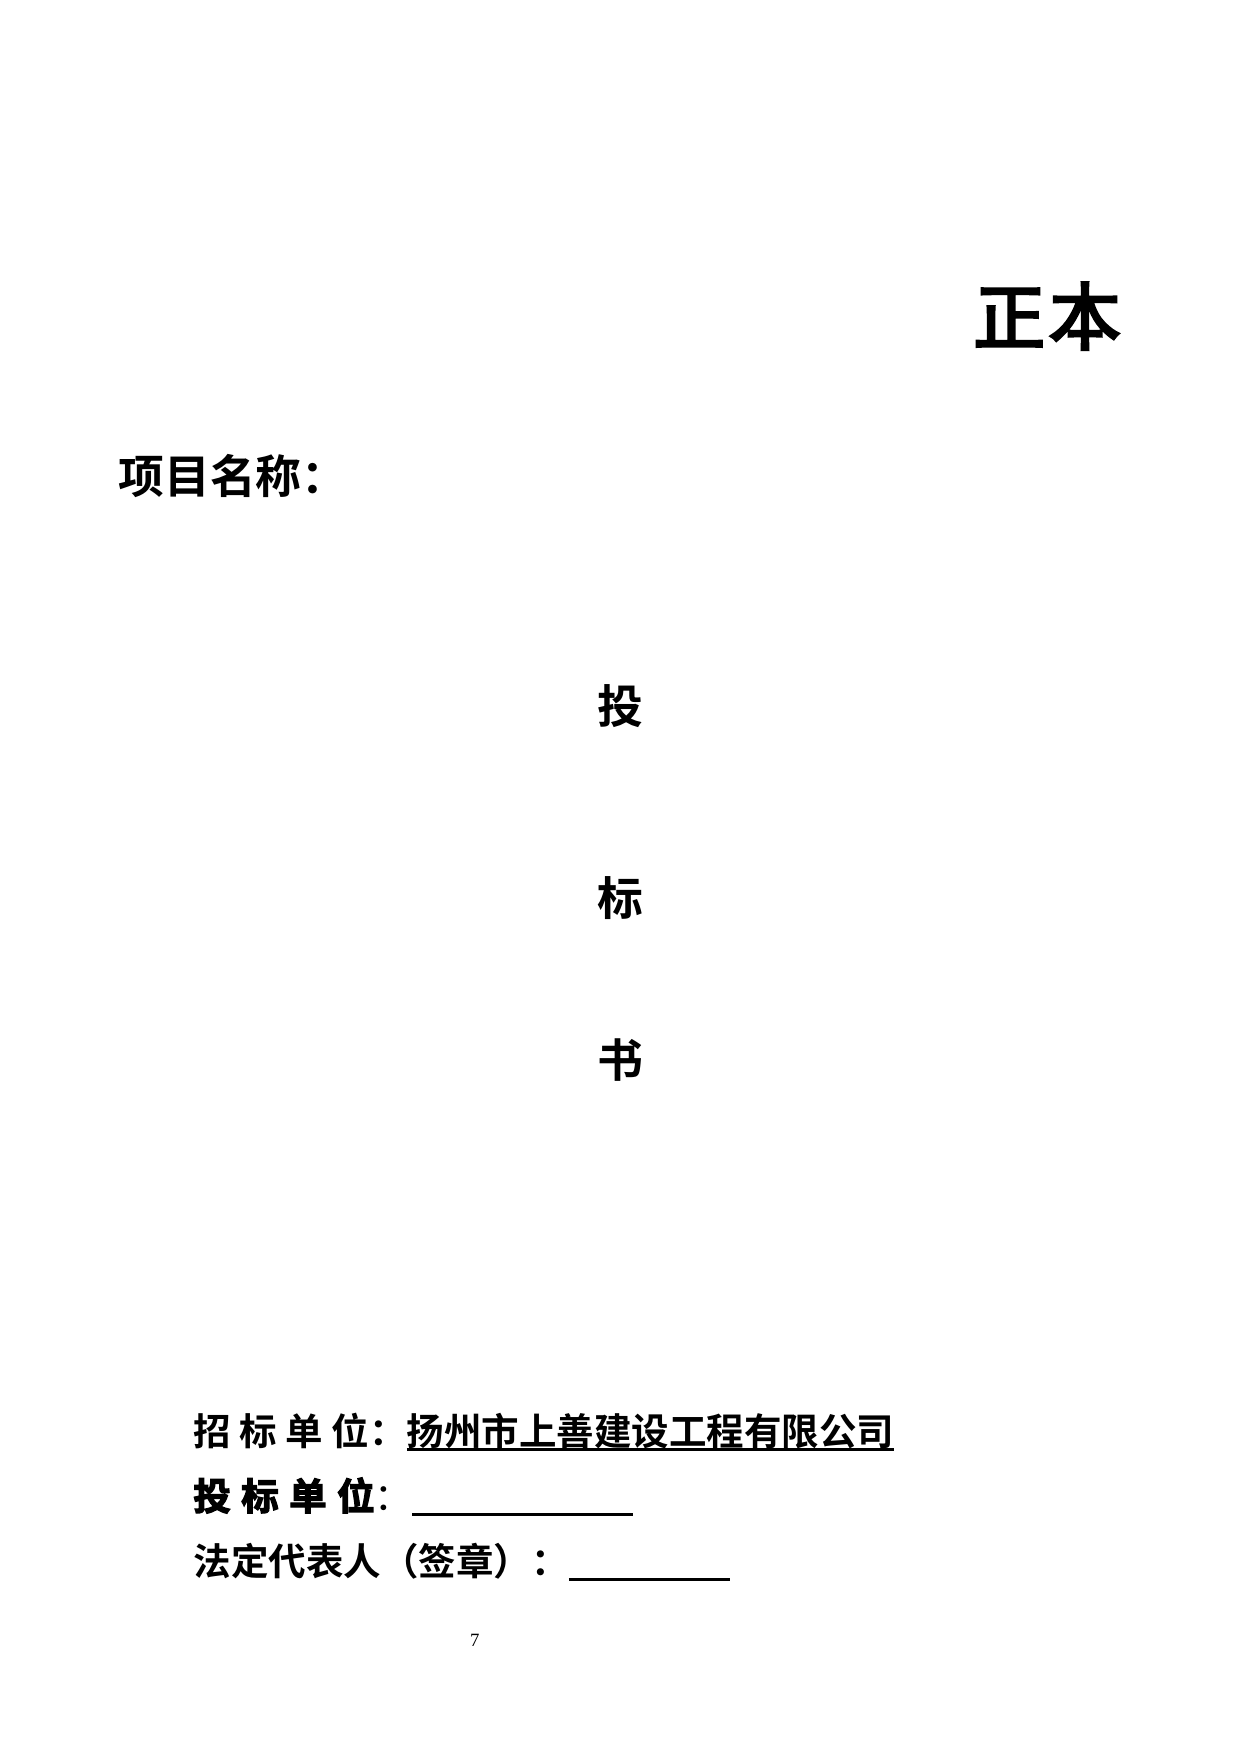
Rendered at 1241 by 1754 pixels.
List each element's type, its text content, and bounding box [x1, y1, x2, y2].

text 项目名称： [118, 424, 1122, 522]
text 书 [118, 1009, 1122, 1107]
text 法定代表人（签章）： [118, 1526, 1122, 1591]
text 投 [118, 655, 1122, 752]
text 招 标 单 位：扬州市上善建设工程有限公司 [118, 1396, 1122, 1461]
text 标 [118, 847, 1122, 944]
text 投 标 单 位： [118, 1461, 1122, 1526]
text 正本 [118, 262, 1122, 359]
